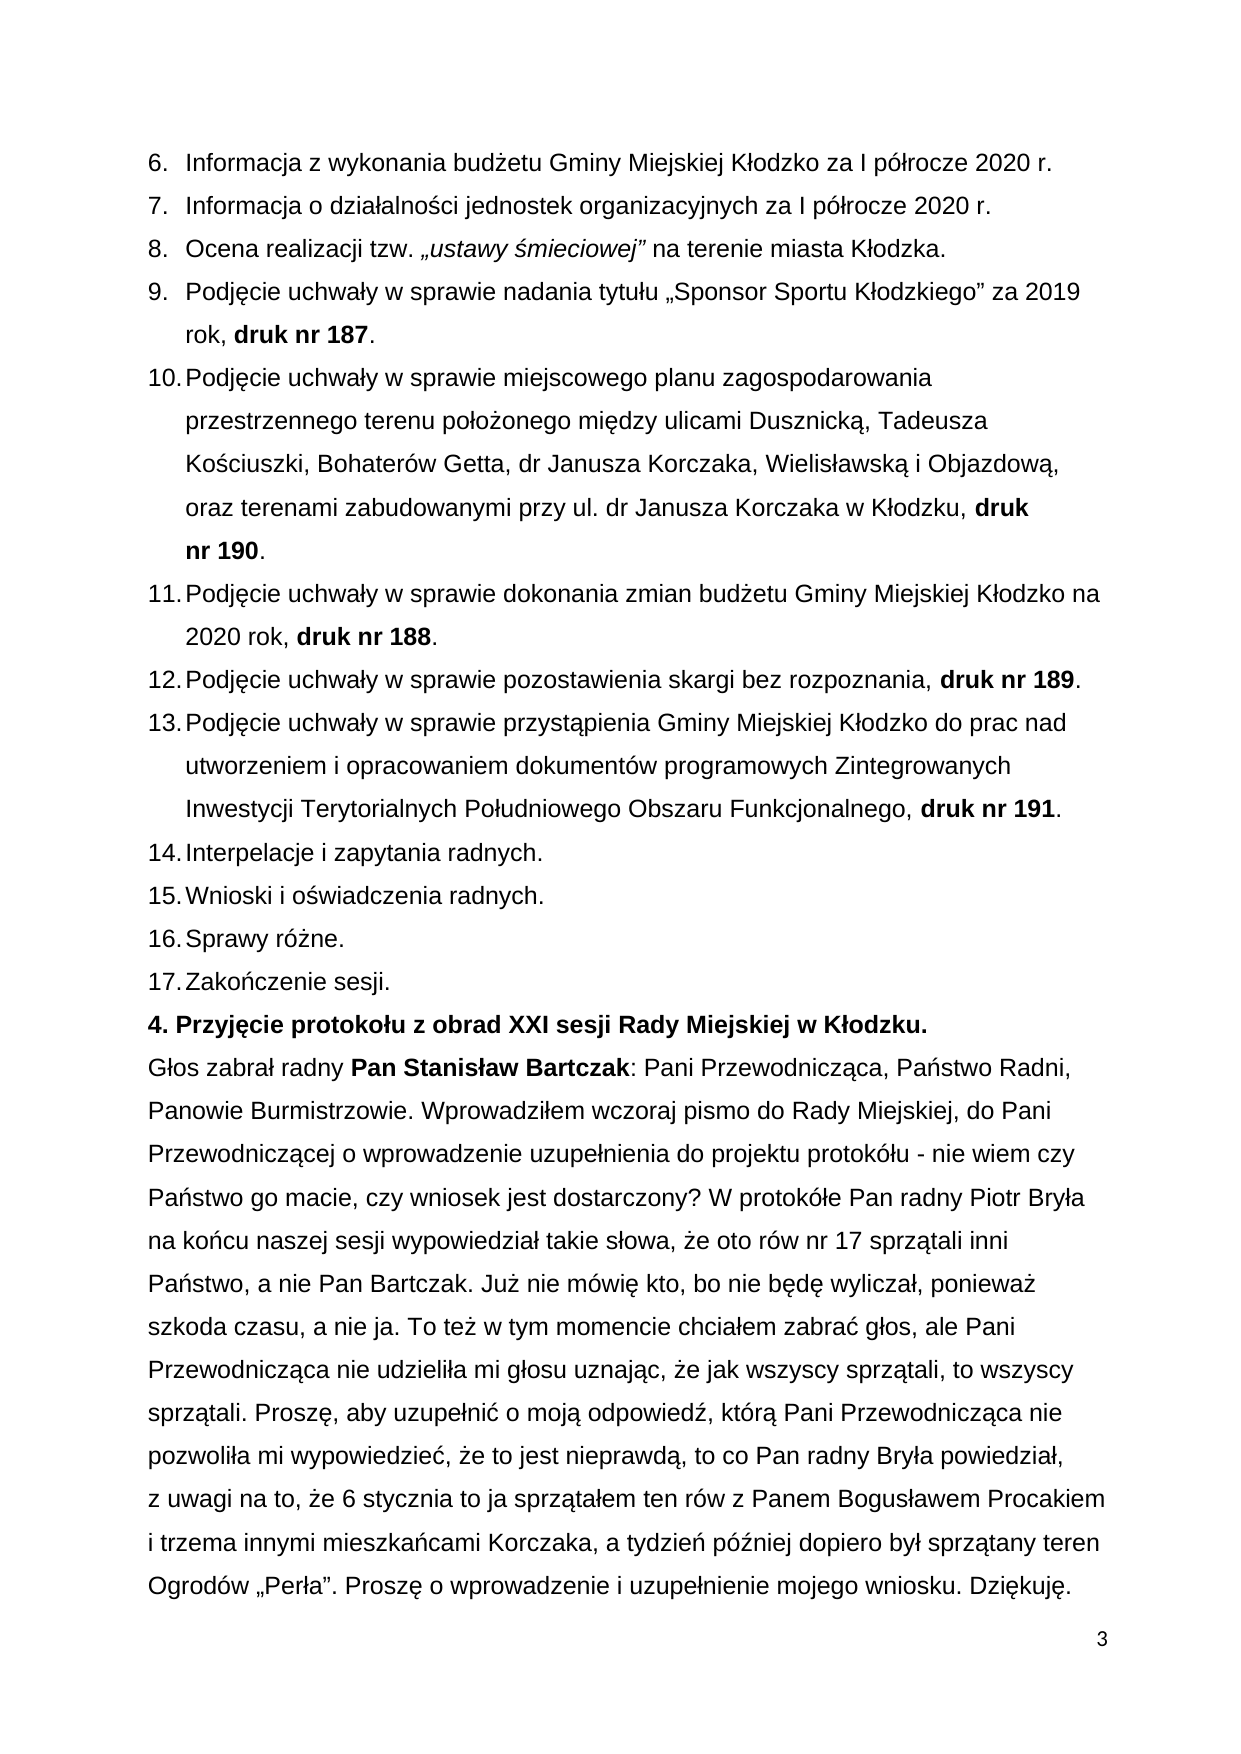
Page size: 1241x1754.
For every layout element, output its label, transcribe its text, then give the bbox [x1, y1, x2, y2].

list Podjęcie uchwały w sprawie nadania tytułu „Sponsor Sportu Kłodzkiego” za 2019 rok, druk nr 187. [148, 277, 1107, 349]
list Podjęcie uchwały w sprawie przystąpienia Gminy Miejskiej Kłodzko do prac nad utworzeniem i opracowaniem dokumentów programowych Zintegrowanych Inwestycji Terytorialnych Południowego Obszaru Funkcjonalnego, druk nr 191. [148, 708, 1107, 823]
list Wnioski i oświadczenia radnych. [148, 881, 1107, 909]
list Podjęcie uchwały w sprawie pozostawienia skargi bez rozpoznania, druk nr 189. [148, 665, 1107, 694]
text 4. Przyjęcie protokołu z obrad XXI sesji Rady Miejskiej w Kłodzku. [148, 1010, 1107, 1039]
list Sprawy różne. [148, 924, 1107, 953]
text Głos zabrał radny Pan Stanisław Bartczak: Pani Przewodnicząca, Państwo Radni, Panowie Burmistrzowie. Wprowadziłem wczoraj pismo do Rady Miejskiej, do Pani Przewodniczącej o wprowadzenie uzupełnienia do projektu protokółu - nie wiem czy Państwo go macie, czy wniosek jest dostarczony? W protokółe Pan radny Piotr Bryła na końcu naszej sesji wypowiedział takie słowa, że oto rów nr 17 sprzątali inni Państwo, a nie Pan Bartczak. Już nie mówię kto, bo nie będę wyliczał, ponieważ szkoda czasu, a nie ja. To też w tym momencie chciałem zabrać głos, ale Pani Przewodnicząca nie udzieliła mi głosu uznając, że jak wszyscy sprzątali, to wszyscy sprzątali. Proszę, aby uzupełnić o moją odpowiedź, którą Pani Przewodnicząca nie pozwoliła mi wypowiedzieć, że to jest nieprawdą, to co Pan radny Bryła powiedział, z uwagi na to, że 6 stycznia to ja sprzątałem ten rów z Panem Bogusławem Procakiem i trzema innymi mieszkańcami Korczaka, a tydzień później dopiero był sprzątany teren Ogrodów „Perła”. Proszę o wprowadzenie i uzupełnienie mojego wniosku. Dziękuję. [148, 1053, 1107, 1599]
list Informacja z wykonania budżetu Gminy Miejskiej Kłodzko za I półrocze 2020 r. [148, 148, 1107, 176]
list Ocena realizacji tzw. „ustawy śmieciowej” na terenie miasta Kłodzka. [148, 234, 1107, 263]
list Informacja o działalności jednostek organizacyjnych za I półrocze 2020 r. [148, 191, 1107, 219]
list Podjęcie uchwały w sprawie miejscowego planu zagospodarowania przestrzennego terenu położonego między ulicami Dusznicką, Tadeusza Kościuszki, Bohaterów Getta, dr Janusza Korczaka, Wielisławską i Objazdową, oraz terenami zabudowanymi przy ul. dr Janusza Korczaka w Kłodzku, druk nr 190. [148, 363, 1107, 564]
list Zakończenie sesji. [148, 967, 1107, 996]
list Podjęcie uchwały w sprawie dokonania zmian budżetu Gminy Miejskiej Kłodzko na 2020 rok, druk nr 188. [148, 579, 1107, 651]
list Interpelacje i zapytania radnych. [148, 838, 1107, 866]
